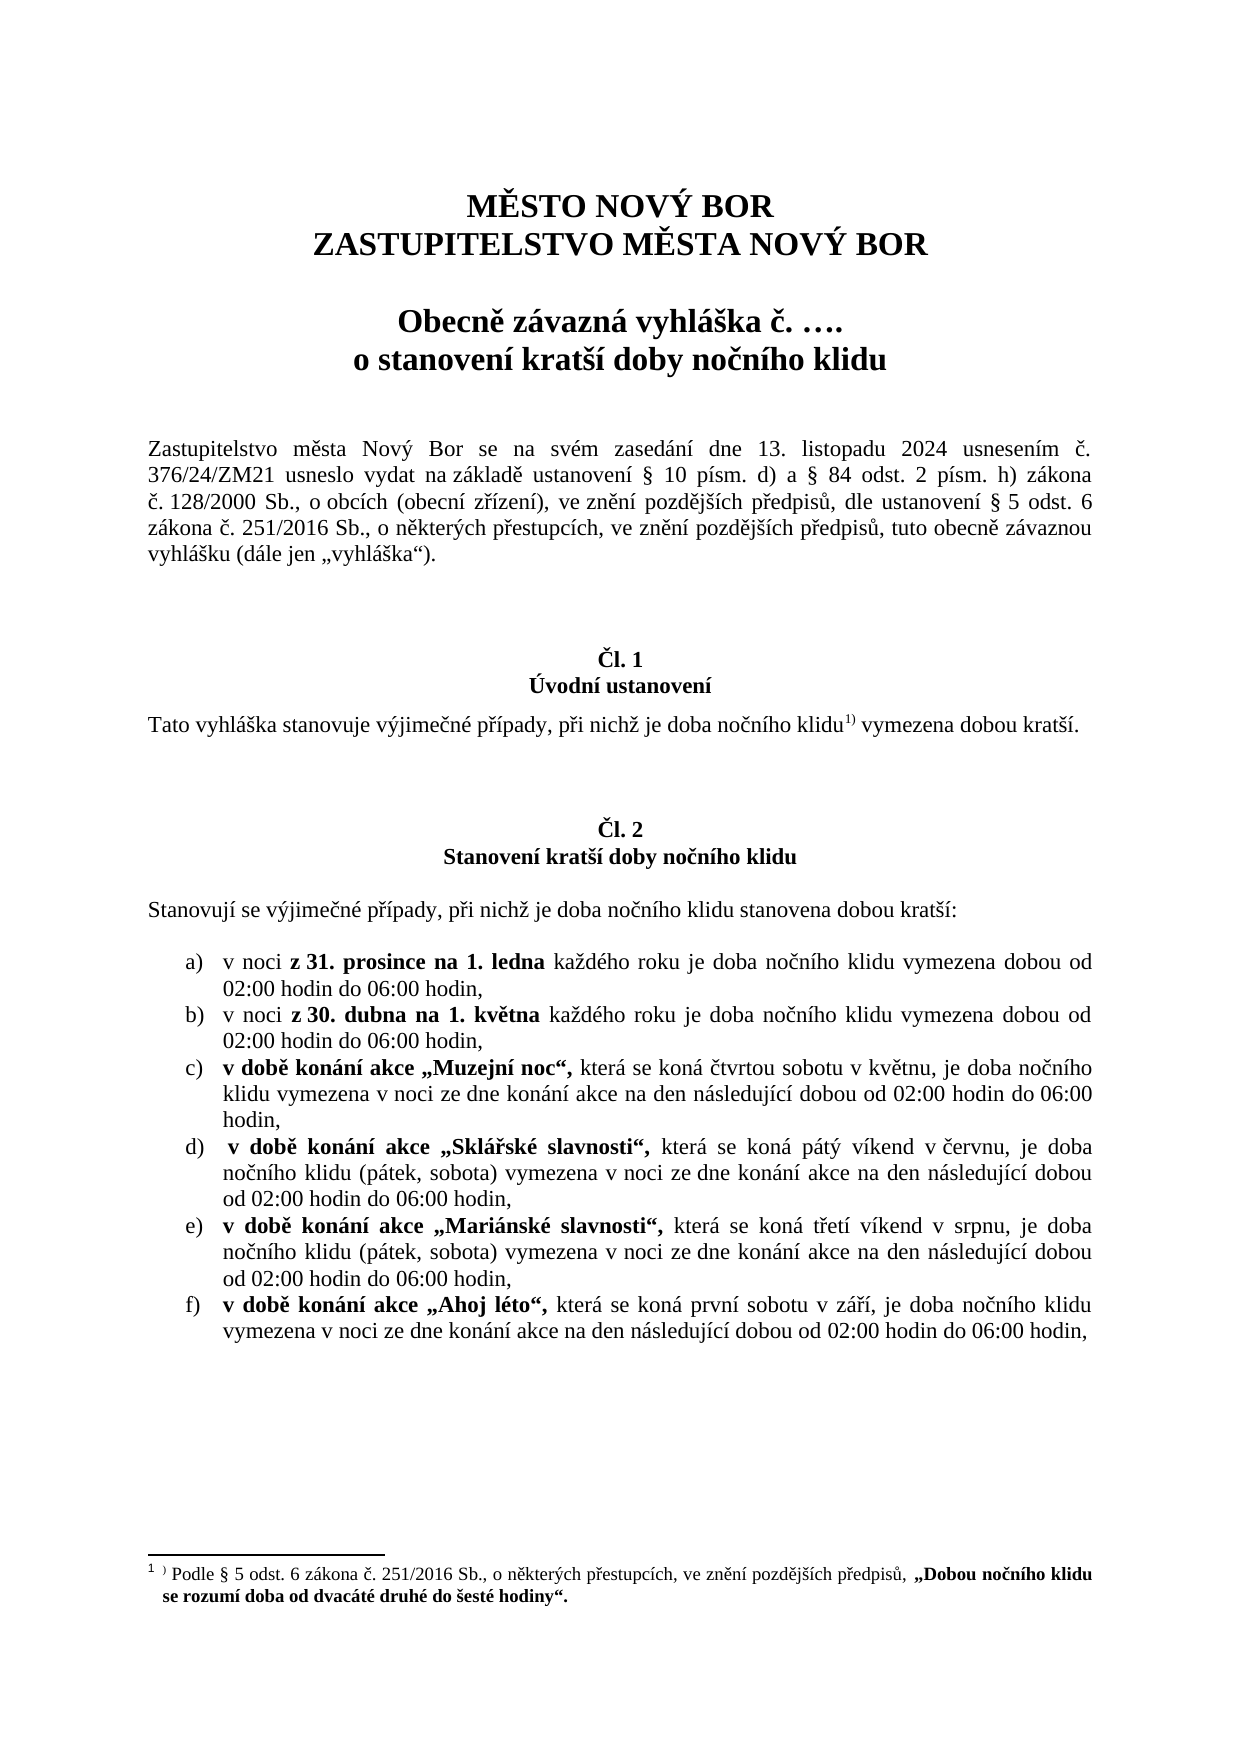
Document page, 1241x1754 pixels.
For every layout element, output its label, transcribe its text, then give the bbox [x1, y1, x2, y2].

text ZASTUPITELSTVO MĚSTA NOVÝ BOR [148, 224, 1093, 263]
text Zastupitelstvo města Nový Bor se na svém zasedání dne 13. listopadu 2024 usnesením č. 376/24/ZM21 usneslo vydat na základě ustanovení § 10 písm. d) a § 84 odst. 2 písm. h) zákona č. 128/2000 Sb., o obcích (obecní zřízení), ve znění pozdějších předpisů, dle ustanovení § 5 odst. 6 zákona č. 251/2016 Sb., o některých přestupcích, ve znění pozdějších předpisů, tuto obecně závaznou vyhlášku (dále jen „vyhláška“). [148, 435, 1093, 567]
text Stanovení kratší doby nočního klidu [148, 843, 1093, 869]
list v noci z 31. prosince na 1. ledna každého roku je doba nočního klidu vymezena dobou od 02:00 hodin do 06:00 hodin, [185, 948, 1093, 1001]
text Stanovují se výjimečné případy, při nichž je doba nočního klidu stanovena dobou kratší: [148, 896, 1093, 922]
list v době konání akce „Sklářské slavnosti“, která se koná pátý víkend v červnu, je doba nočního klidu (pátek, sobota) vymezena v noci ze dne konání akce na den následující dobou od 02:00 hodin do 06:00 hodin, [185, 1133, 1093, 1212]
text MĚSTO NOVÝ BOR [148, 186, 1093, 224]
text Čl. 1 [148, 646, 1093, 672]
text Čl. 2 [148, 817, 1093, 843]
text Tato vyhláška stanovuje výjimečné případy, při nichž je doba nočního klidu) vymezena dobou kratší. [148, 711, 1093, 737]
text Úvodní ustanovení [148, 672, 1093, 699]
text Obecně závazná vyhláška č. …. [148, 301, 1093, 339]
list v době konání akce „Mariánské slavnosti“, která se koná třetí víkend v srpnu, je doba nočního klidu (pátek, sobota) vymezena v noci ze dne konání akce na den následující dobou od 02:00 hodin do 06:00 hodin, [185, 1212, 1093, 1291]
list v době konání akce „Ahoj léto“, která se koná první sobotu v září, je doba nočního klidu vymezena v noci ze dne konání akce na den následující dobou od 02:00 hodin do 06:00 hodin, [185, 1291, 1093, 1344]
list v době konání akce „Muzejní noc“, která se koná čtvrtou sobotu v květnu, je doba nočního klidu vymezena v noci ze dne konání akce na den následující dobou od 02:00 hodin do 06:00 hodin, [185, 1054, 1093, 1133]
text o stanovení kratší doby nočního klidu [148, 339, 1093, 378]
list v noci z 30. dubna na 1. května každého roku je doba nočního klidu vymezena dobou od 02:00 hodin do 06:00 hodin, [185, 1001, 1093, 1054]
